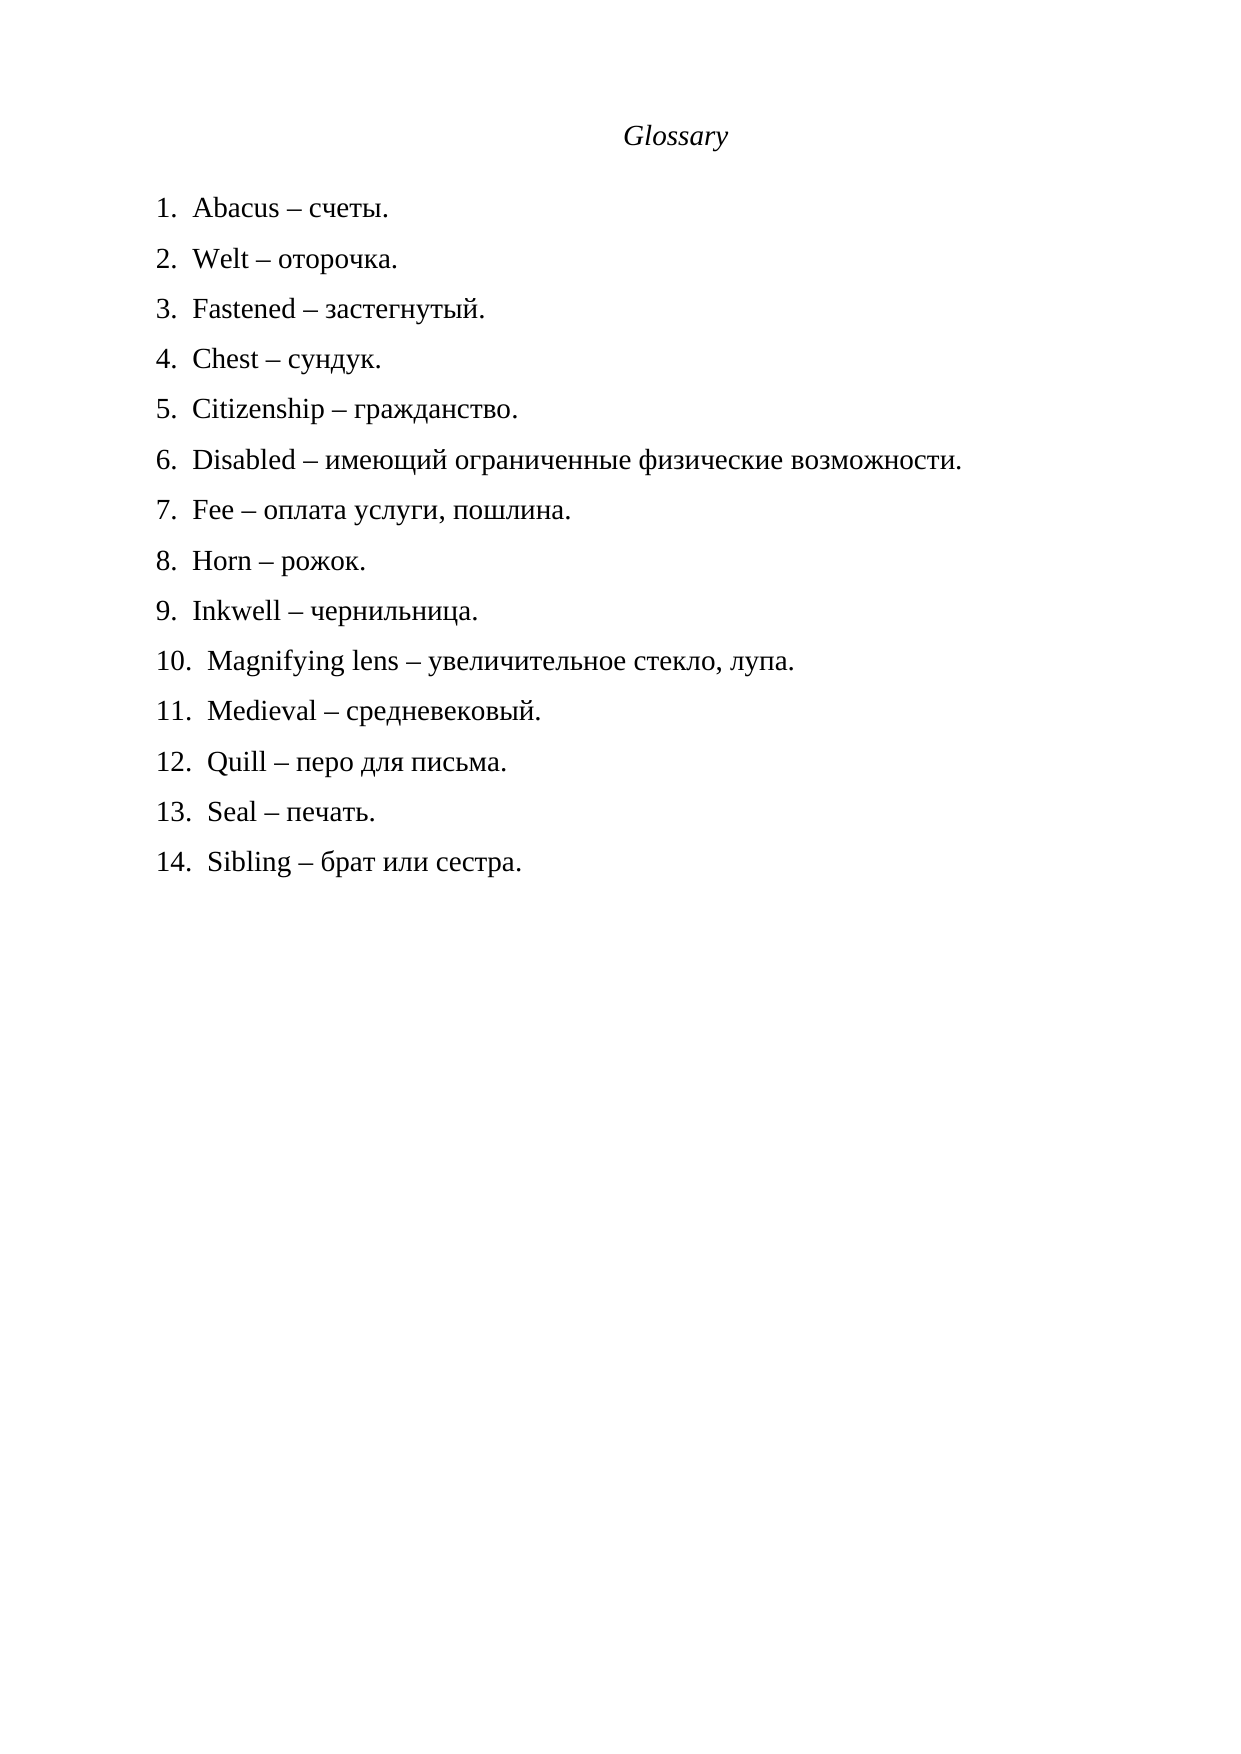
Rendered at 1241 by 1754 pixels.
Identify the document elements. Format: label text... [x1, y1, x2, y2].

list Medieval – средневековый. [156, 693, 1122, 727]
list Fastened – застегнутый. [156, 291, 1122, 324]
list Inkwell – чернильница. [156, 593, 1122, 626]
list Quill – перо для письма. [156, 744, 1122, 777]
list Welt – оторочка. [156, 241, 1122, 274]
list Glossary [229, 118, 1122, 152]
list Sibling – брат или сестра. [156, 844, 1122, 878]
list Fee – оплата услуги, пошлина. [156, 492, 1122, 526]
list Abacus – счеты. [156, 190, 1122, 224]
list Chest – сундук. [156, 341, 1122, 375]
list Citizenship – гражданство. [156, 392, 1122, 425]
list Horn – рожок. [156, 543, 1122, 576]
list Seal – печать. [156, 794, 1122, 828]
list Disabled – имеющий ограниченные физические возможности. [156, 442, 1122, 476]
list Magnifying lens – увеличительное стекло, лупа. [156, 643, 1122, 677]
